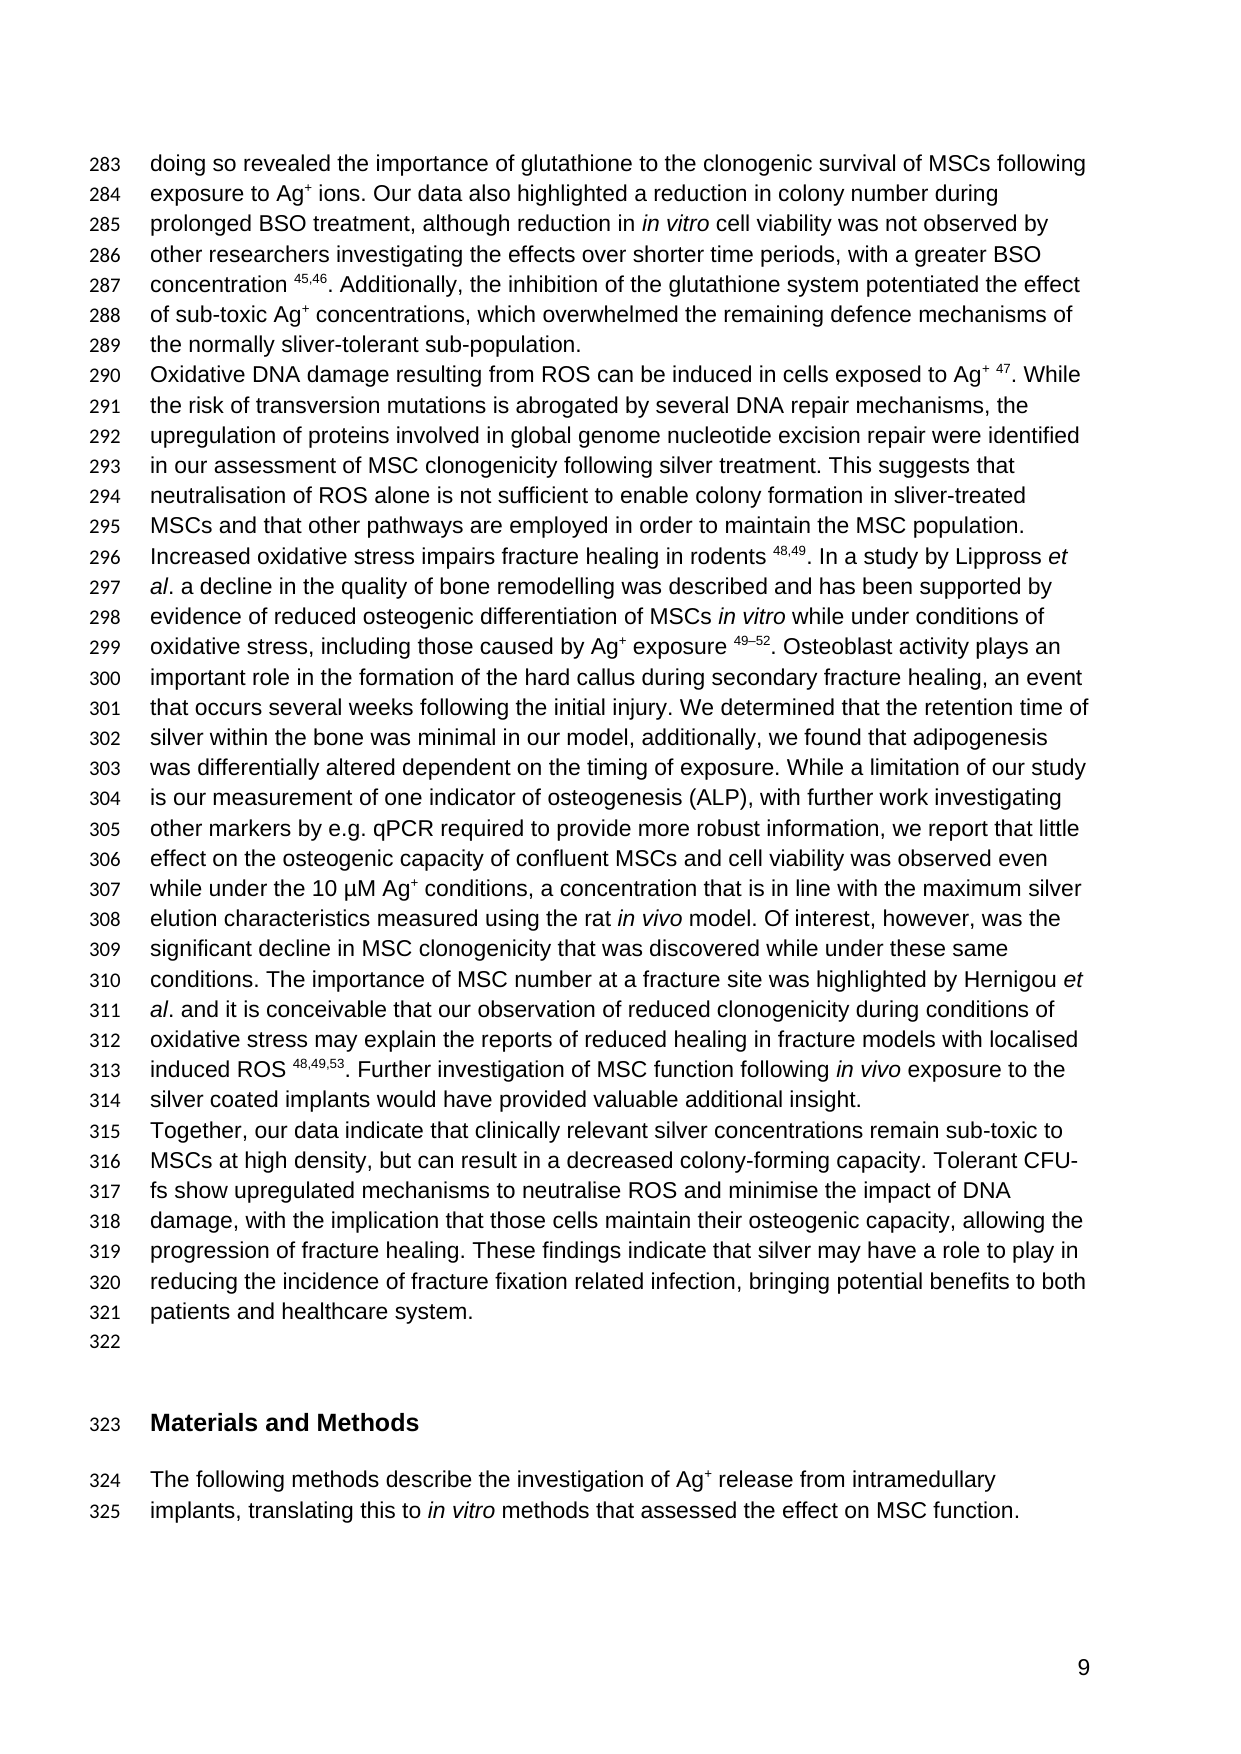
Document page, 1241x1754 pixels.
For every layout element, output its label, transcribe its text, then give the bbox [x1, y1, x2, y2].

subtitle Materials and Methods [150, 1408, 1090, 1437]
text The following methods describe the investigation of Ag+ release from intramedullary implants, translating this to in vitro methods that assessed the effect on MSC function. [150, 1466, 1090, 1523]
text Oxidative DNA damage resulting from ROS can be induced in cells exposed to Ag+ 47. While the risk of transversion mutations is abrogated by several DNA repair mechanisms, the upregulation of proteins involved in global genome nucleotide excision repair were identified in our assessment of MSC clonogenicity following silver treatment. This suggests that neutralisation of ROS alone is not sufficient to enable colony formation in sliver-treated MSCs and that other pathways are employed in order to maintain the MSC population. [150, 361, 1090, 539]
text Together, our data indicate that clinically relevant silver concentrations remain sub-toxic to MSCs at high density, but can result in a decreased colony-forming capacity. Tolerant CFU-fs show upregulated mechanisms to neutralise ROS and minimise the impact of DNA damage, with the implication that those cells maintain their osteogenic capacity, allowing the progression of fracture healing. These findings indicate that silver may have a role to play in reducing the incidence of fracture fixation related infection, bringing potential benefits to both patients and healthcare system. [150, 1117, 1090, 1324]
text Increased oxidative stress impairs fracture healing in rodents 48,49. In a study by Lippross et al. a decline in the quality of bone remodelling was described and has been supported by evidence of reduced osteogenic differentiation of MSCs in vitro while under conditions of oxidative stress, including those caused by Ag+ exposure 49–52. Osteoblast activity plays an important role in the formation of the hard callus during secondary fracture healing, an event that occurs several weeks following the initial injury. We determined that the retention time of silver within the bone was minimal in our model, additionally, we found that adipogenesis was differentially altered dependent on the timing of exposure. While a limitation of our study is our measurement of one indicator of osteogenesis (ALP), with further work investigating other markers by e.g. qPCR required to provide more robust information, we report that little effect on the osteogenic capacity of confluent MSCs and cell viability was observed even while under the 10 µM Ag+ conditions, a concentration that is in line with the maximum silver elution characteristics measured using the rat in vivo model. Of interest, however, was the significant decline in MSC clonogenicity that was discovered while under these same conditions. The importance of MSC number at a fracture site was highlighted by Hernigou et al. and it is conceivable that our observation of reduced clonogenicity during conditions of oxidative stress may explain the reports of reduced healing in fracture models with localised induced ROS 48,49,53. Further investigation of MSC function following in vivo exposure to the silver coated implants would have provided valuable additional insight. [150, 543, 1090, 1113]
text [150, 150, 1090, 358]
